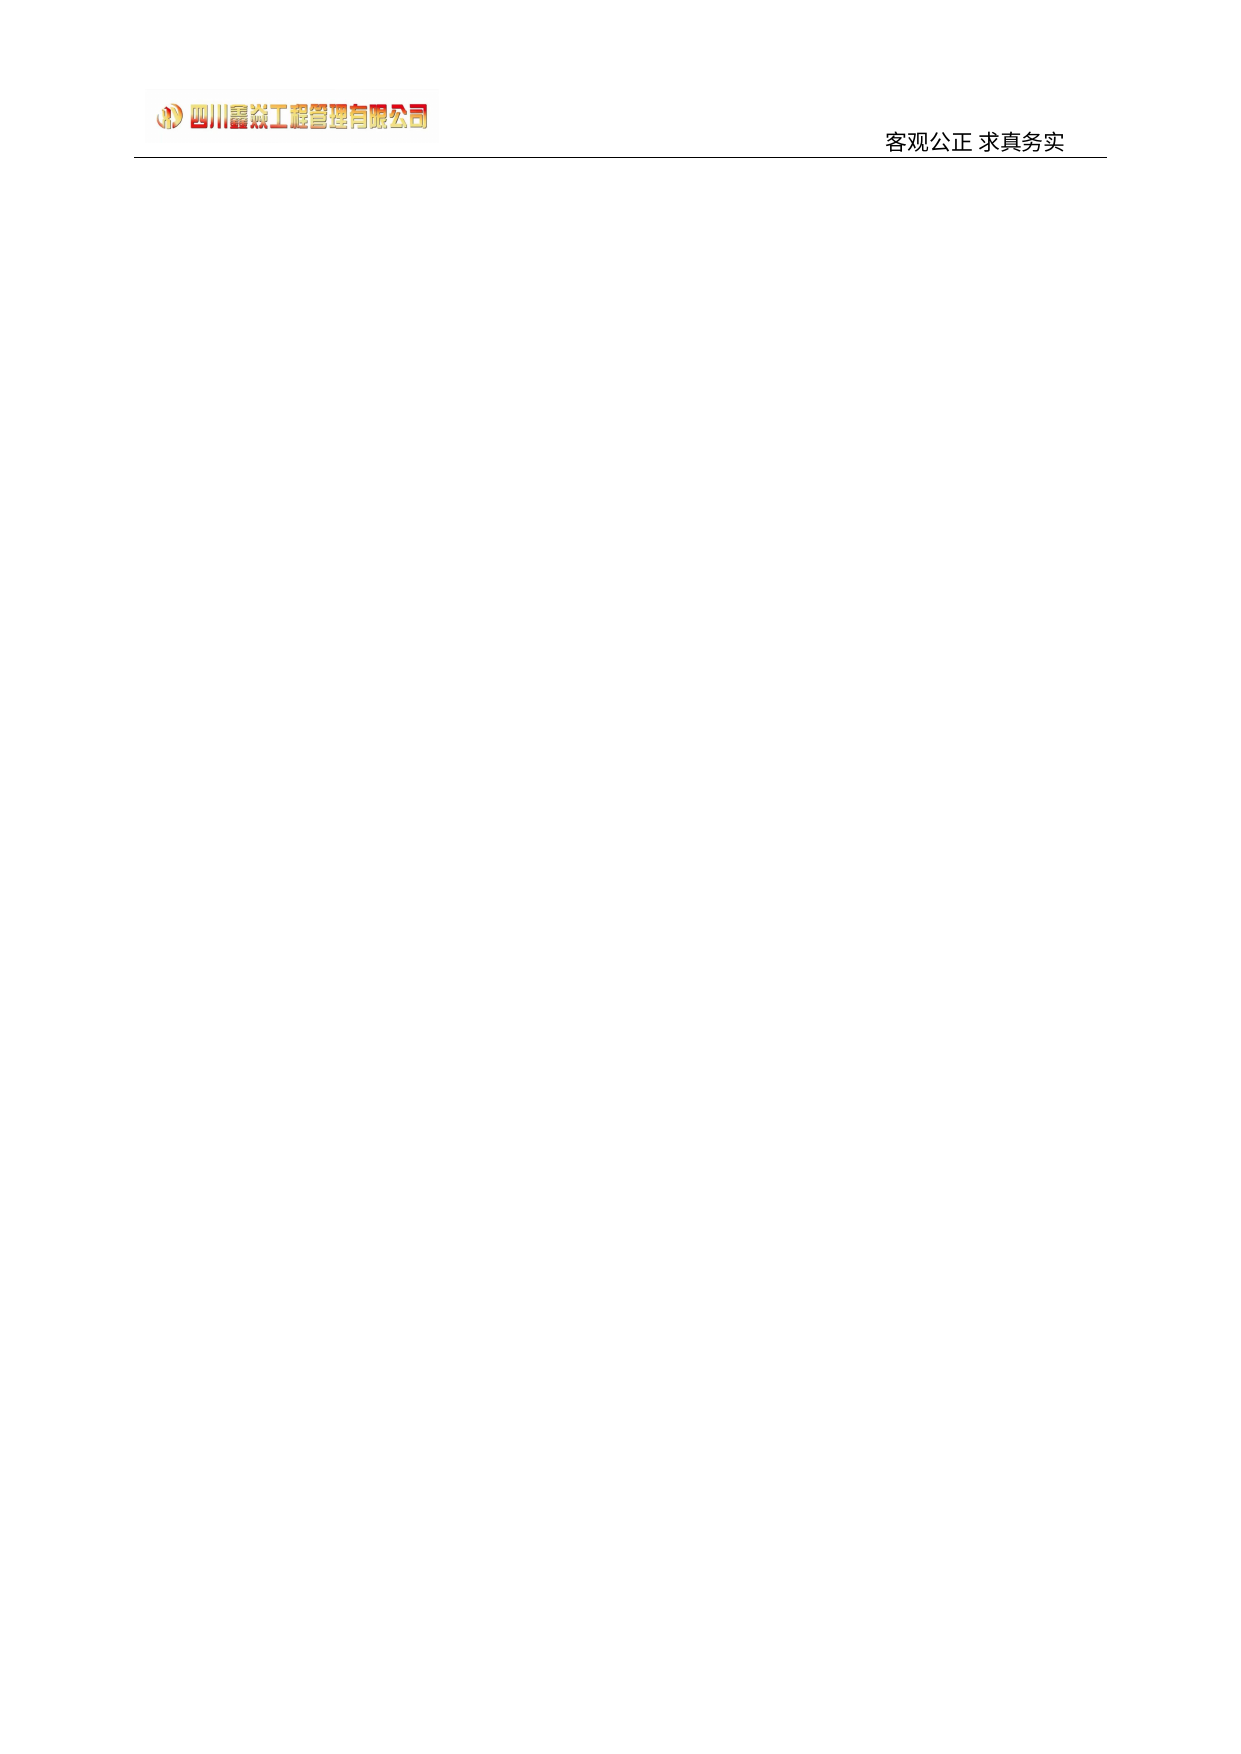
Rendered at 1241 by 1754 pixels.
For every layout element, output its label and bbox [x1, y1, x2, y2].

picture [144, 89, 439, 143]
